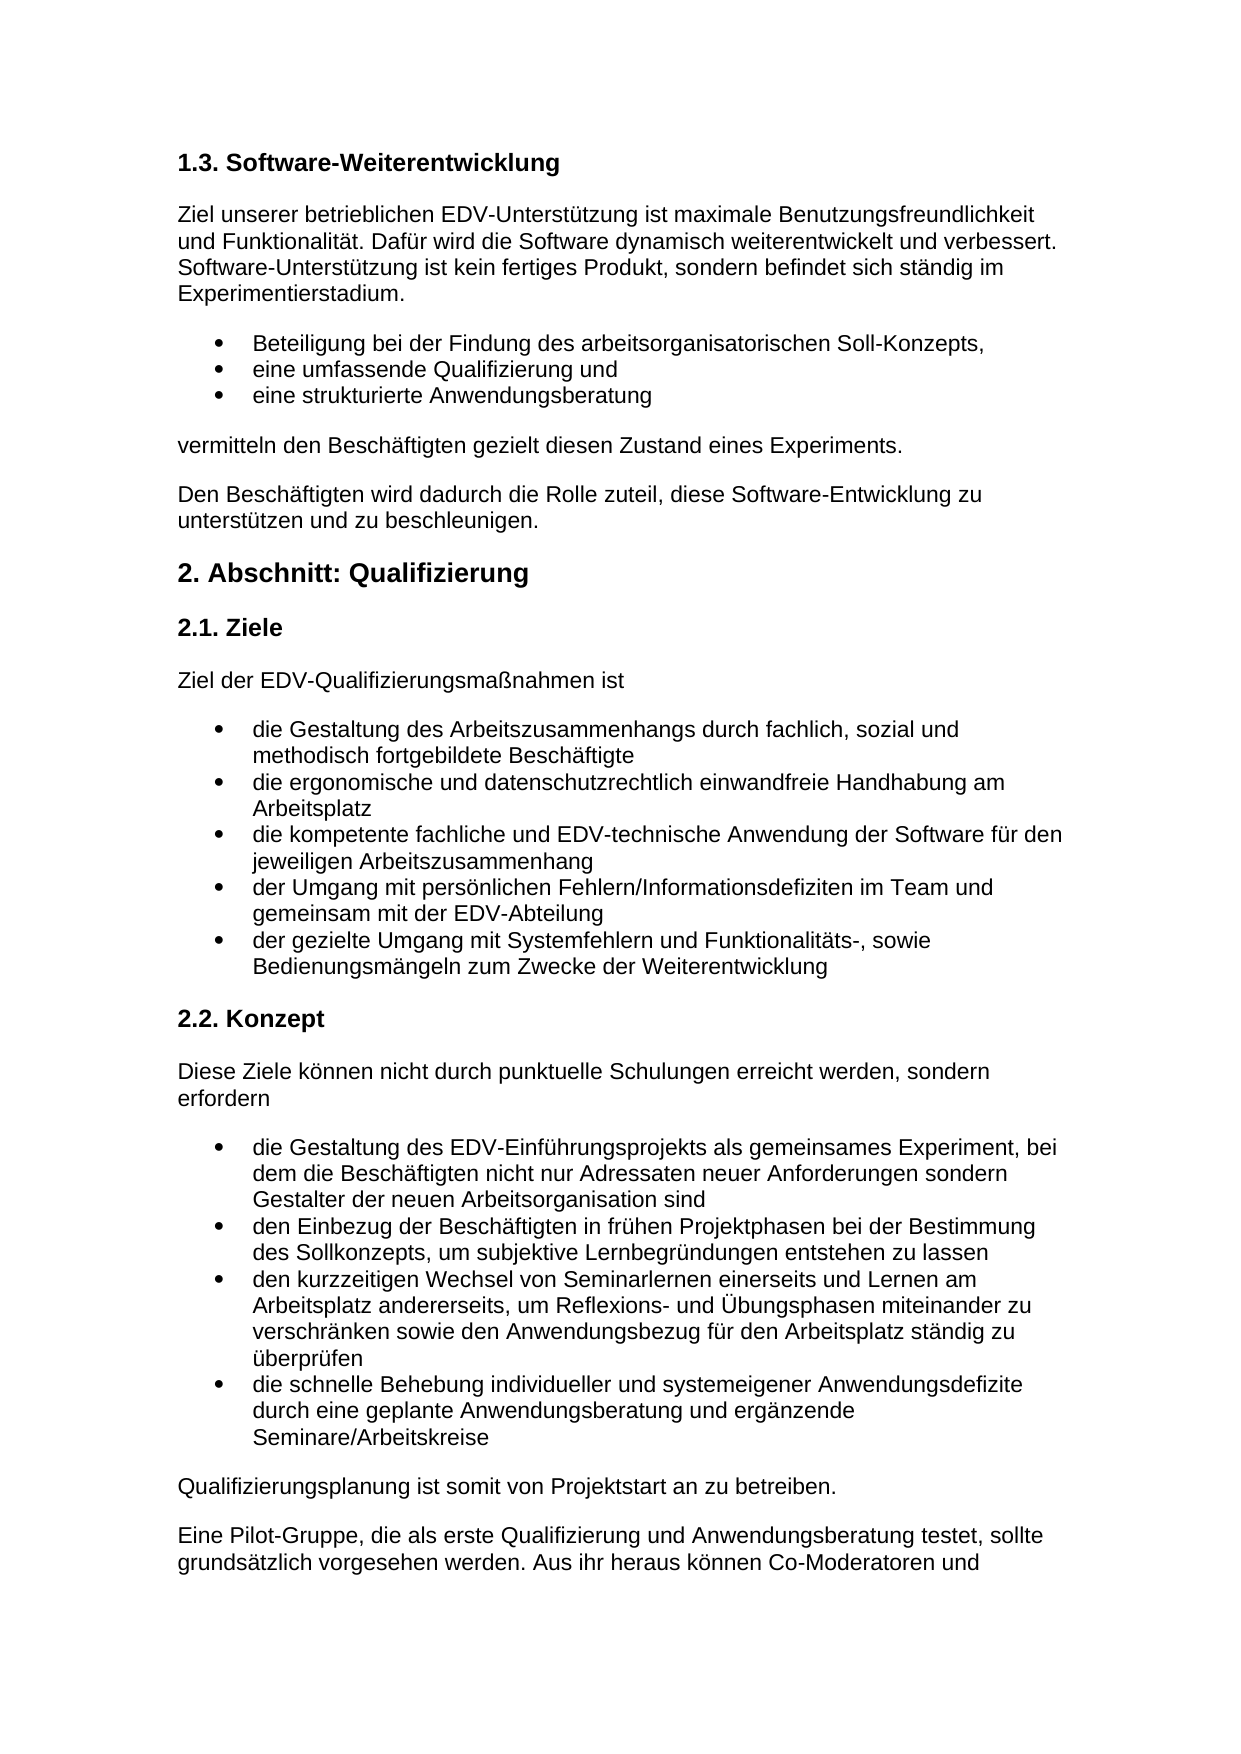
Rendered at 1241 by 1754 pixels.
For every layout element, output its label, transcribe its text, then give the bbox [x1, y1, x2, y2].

list die Gestaltung des EDV-Einführungsprojekts als gemeinsames Experiment, bei dem die Beschäftigten nicht nur Adressaten neuer Anforderungen sondern Gestalter der neuen Arbeitsorganisation sind [215, 1134, 1063, 1213]
text vermitteln den Beschäftigten gezielt diesen Zustand eines Experiments. [177, 432, 1063, 458]
list eine strukturierte Anwendungsberatung [215, 382, 1063, 409]
list den Einbezug der Beschäftigten in frühen Projektphasen bei der Bestimmung des Sollkonzepts, um subjektive Lernbegründungen entstehen zu lassen [215, 1213, 1063, 1266]
text Qualifizierungsplanung ist somit von Projektstart an zu betreiben. [177, 1473, 1063, 1499]
text Diese Ziele können nicht durch punktuelle Schulungen erreicht werden, sondern erfordern [177, 1058, 1063, 1111]
text 2. Abschnitt: Qualifizierung [177, 557, 1063, 588]
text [177, 1522, 1063, 1575]
list die ergonomische und datenschutzrechtlich einwandfreie Handhabung am Arbeitsplatz [215, 768, 1063, 821]
text 1.3. Software-Weiterentwicklung [177, 148, 1063, 176]
list die schnelle Behebung individueller und systemeigener Anwendungsdefizite durch eine geplante Anwendungsberatung und ergänzende Seminare/Arbeitskreise [215, 1371, 1063, 1450]
list Beteiligung bei der Findung des arbeitsorganisatorischen Soll-Konzepts, [215, 330, 1063, 356]
text 2.2. Konzept [177, 1004, 1063, 1033]
list den kurzzeitigen Wechsel von Seminarlernen einerseits und Lernen am Arbeitsplatz andererseits, um Reflexions- und Übungsphasen miteinander zu verschränken sowie den Anwendungsbezug für den Arbeitsplatz ständig zu überprüfen [215, 1266, 1063, 1371]
text 2.1. Ziele [177, 613, 1063, 642]
list eine umfassende Qualifizierung und [215, 356, 1063, 382]
list der gezielte Umgang mit Systemfehlern und Funktionalitäts-, sowie Bedienungsmängeln zum Zwecke der Weiterentwicklung [215, 927, 1063, 979]
text Ziel unserer betrieblichen EDV-Unterstützung ist maximale Benutzungsfreundlichkeit und Funktionalität. Dafür wird die Software dynamisch weiterentwickelt und verbessert. Software-Unterstützung ist kein fertiges Produkt, sondern befindet sich ständig im Experimentierstadium. [177, 201, 1063, 307]
list die Gestaltung des Arbeitszusammenhangs durch fachlich, sozial und methodisch fortgebildete Beschäftigte [215, 716, 1063, 768]
text Den Beschäftigten wird dadurch die Rolle zuteil, diese Software-Entwicklung zu unterstützen und zu beschleunigen. [177, 481, 1063, 534]
list die kompetente fachliche und EDV-technische Anwendung der Software für den jeweiligen Arbeitszusammenhang [215, 821, 1063, 874]
text Ziel der EDV-Qualifizierungsmaßnahmen ist [177, 667, 1063, 693]
list der Umgang mit persönlichen Fehlern/Informationsdefiziten im Team und gemeinsam mit der EDV-Abteilung [215, 874, 1063, 927]
